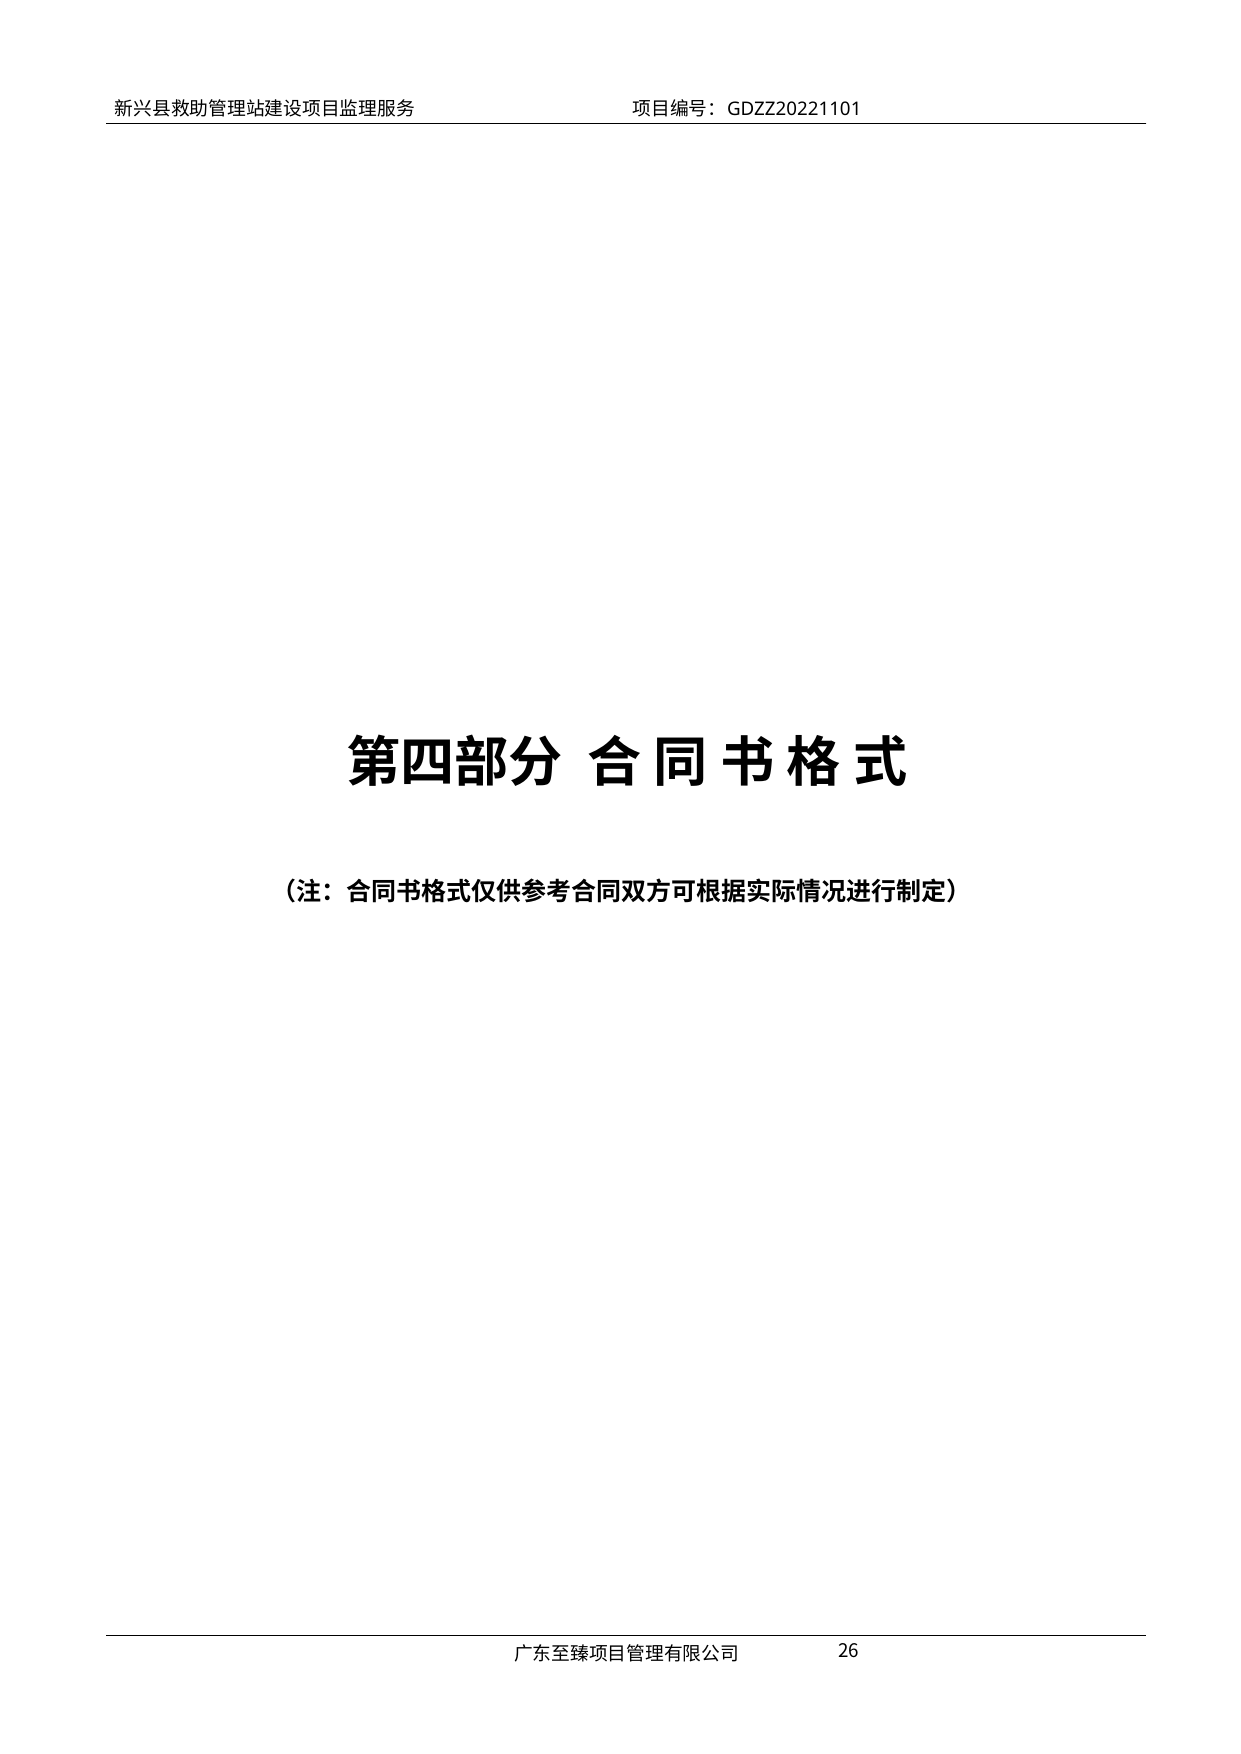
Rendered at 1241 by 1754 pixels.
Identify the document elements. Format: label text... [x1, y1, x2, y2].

text （注：合同书格式仅供参考合同双方可根据实际情况进行制定） [114, 871, 1127, 907]
subtitle 第四部分 合 同 书 格 式 [114, 718, 1138, 797]
